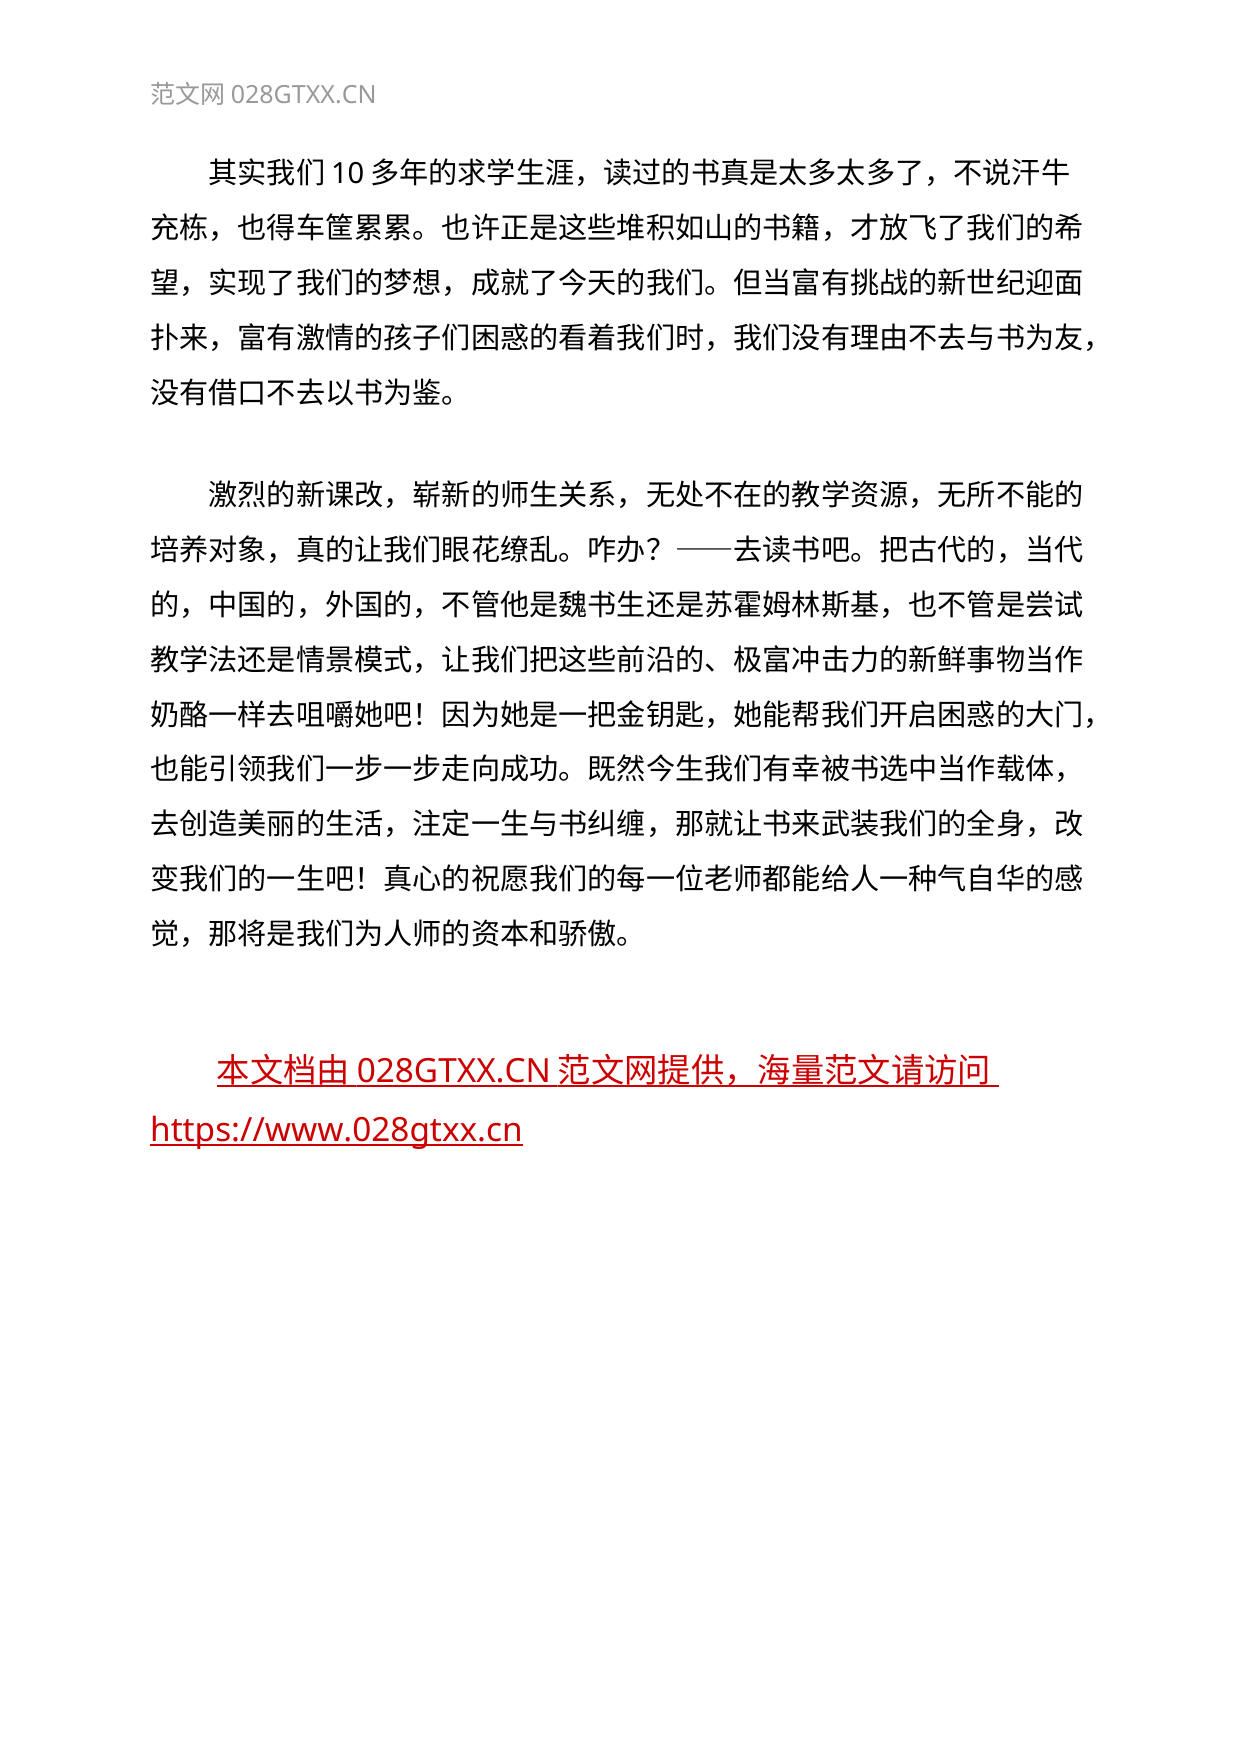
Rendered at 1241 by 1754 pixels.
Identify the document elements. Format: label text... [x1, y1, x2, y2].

text 激烈的新课改，崭新的师生关系，无处不在的教学资源，无所不能的培养对象，真的让我们眼花缭乱。咋办？——去读书吧。把古代的，当代的，中国的，外国的，不管他是魏书生还是苏霍姆林斯基，也不管是尝试教学法还是情景模式，让我们把这些前沿的、极富冲击力的新鲜事物当作奶酪一样去咀嚼她吧！因为她是一把金钥匙，她能帮我们开启困惑的大门，也能引领我们一步一步走向成功。既然今生我们有幸被书选中当作载体，去创造美丽的生活，注定一生与书纠缠，那就让书来武装我们的全身，改变我们的一生吧！真心的祝愿我们的每一位老师都能给人一种气自华的感觉，那将是我们为人师的资本和骄傲。 [150, 471, 1090, 953]
text 其实我们10多年的求学生涯，读过的书真是太多太多了，不说汗牛充栋，也得车筐累累。也许正是这些堆积如山的书籍，才放飞了我们的希望，实现了我们的梦想，成就了今天的我们。但当富有挑战的新世纪迎面扑来，富有激情的孩子们困惑的看着我们时，我们没有理由不去与书为友，没有借口不去以书为鉴。 [150, 150, 1090, 412]
text 本文档由028GTXX.CN范文网提供，海量范文请访问 https://www.028gtxx.cn [150, 1044, 1090, 1151]
